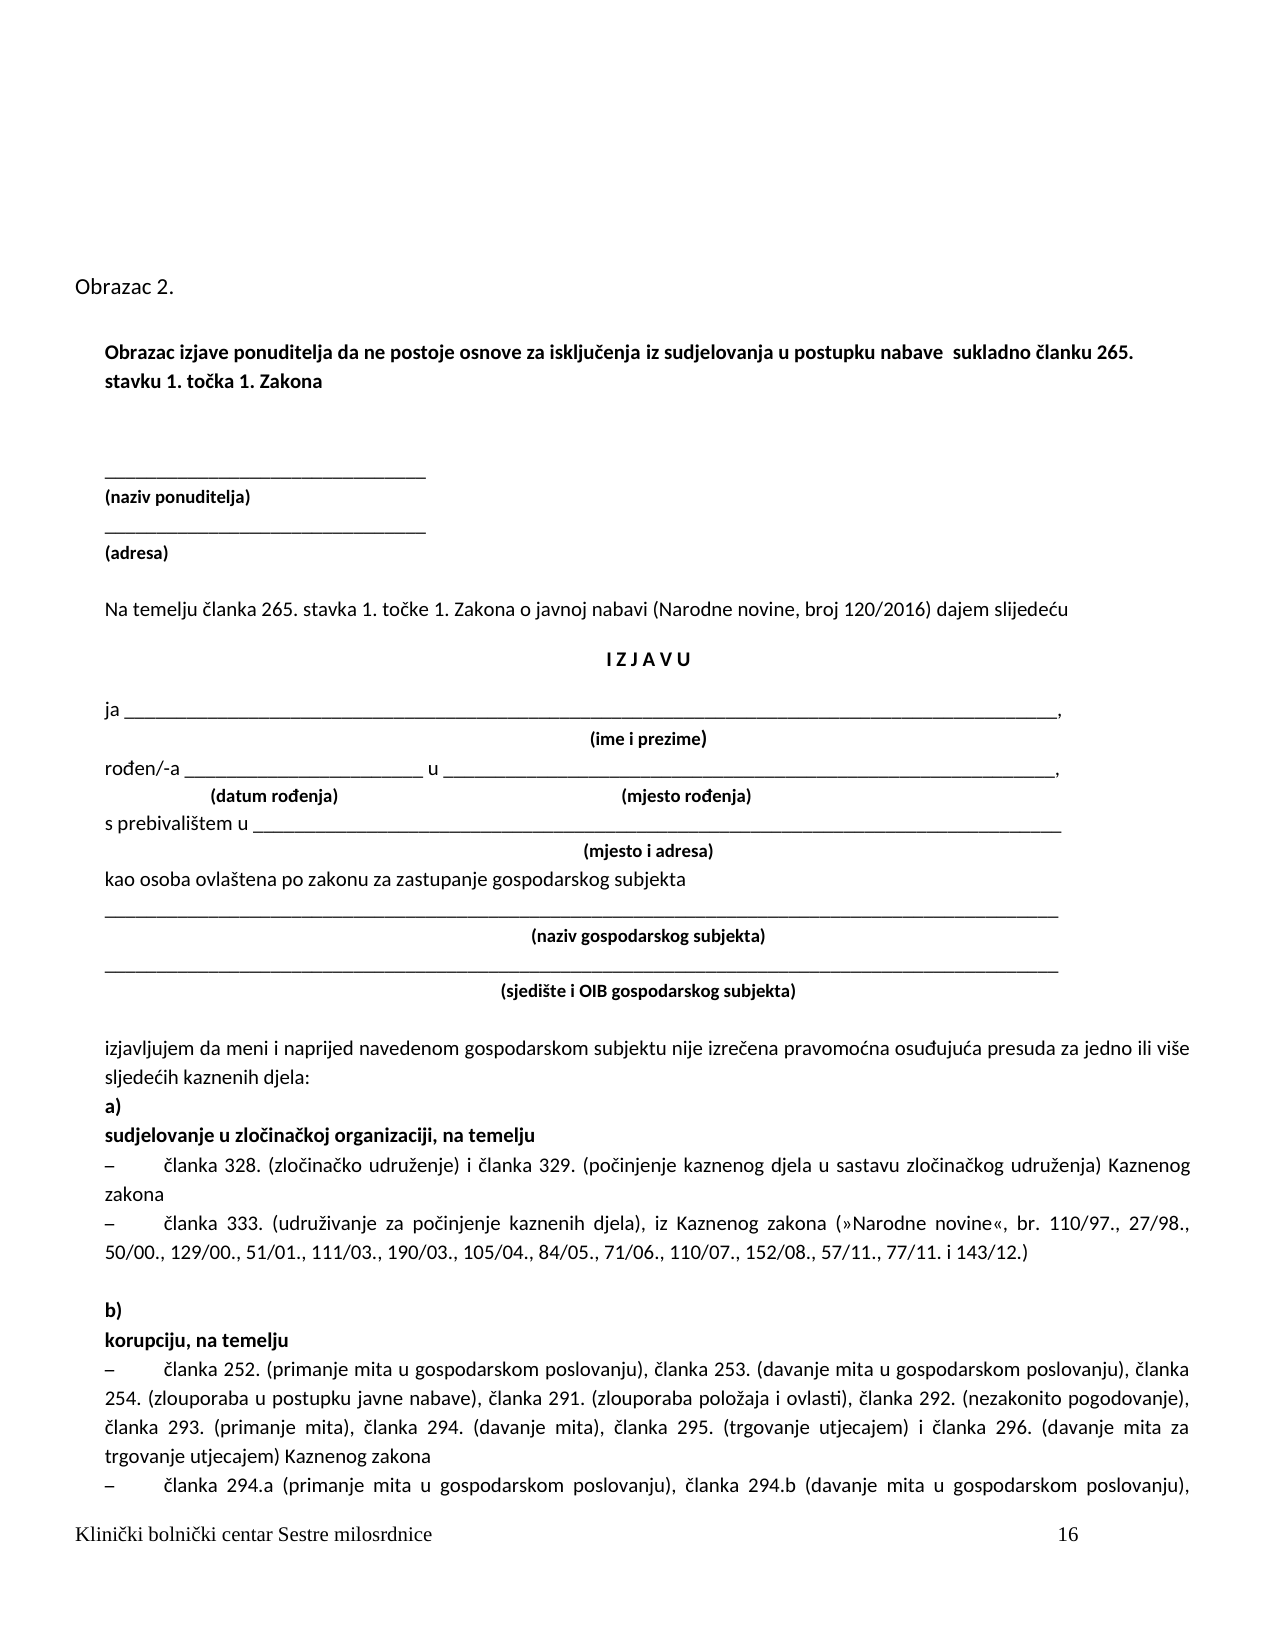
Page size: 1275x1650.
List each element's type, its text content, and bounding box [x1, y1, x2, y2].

text (naziv ponuditelja) [104, 485, 1192, 508]
text kao osoba ovlaštena po zakonu za zastupanje gospodarskog subjekta [104, 866, 1192, 891]
text (mjesto i adresa) [104, 839, 1192, 862]
text s prebivalištem u ______________________________________________________________________________ [104, 810, 1192, 836]
text (sjedište i OIB gospodarskog subjekta) [104, 979, 1192, 1002]
list članka 333. (udruživanje za počinjenje kaznenih djela), iz Kaznenog zakona (»Narodne novine«, br. 110/97., 27/98., 50/00., 129/00., 51/01., 111/03., 190/03., 105/04., 84/05., 71/06., 110/07., 152/08., 57/11., 77/11. i 143/12.) [104, 1210, 1192, 1265]
text Na temelju članka 265. stavka 1. točke 1. Zakona o javnoj nabavi (Narodne novine, broj 120/2016) dajem slijedeću [104, 596, 1192, 622]
list članka 328. (zločinačko udruženje) i članka 329. (počinjenje kaznenog djela u sastavu zločinačkog udruženja) Kaznenog zakona [104, 1152, 1192, 1206]
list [104, 1473, 1192, 1498]
text (adresa) [104, 541, 1192, 564]
text (naziv gospodarskog subjekta) [104, 924, 1192, 947]
text (ime i prezime) [104, 726, 1192, 751]
text I Z J A V U [104, 646, 1192, 672]
list članka 252. (primanje mita u gospodarskom poslovanju), članka 253. (davanje mita u gospodarskom poslovanju), članka 254. (zlouporaba u postupku javne nabave), članka 291. (zlouporaba položaja i ovlasti), članka 292. (nezakonito pogodovanje), članka 293. (primanje mita), članka 294. (davanje mita), članka 295. (trgovanje utjecajem) i članka 296. (davanje mita za trgovanje utjecajem) Kaznenog zakona [104, 1356, 1192, 1469]
text rođen/-a _______________________ u ___________________________________________________________, [104, 755, 1192, 780]
text izjavljujem da meni i naprijed navedenom gospodarskom subjektu nije izrečena pravomoćna osuđujuća presuda za jedno ili više sljedećih kaznenih djela: [104, 1035, 1192, 1090]
text Obrazac izjave ponuditelja da ne postoje osnove za isključenja iz sudjelovanja u postupku nabave sukladno članku 265. stavku 1. točka 1. Zakona [104, 339, 1192, 394]
text Obrazac 2. [75, 272, 1192, 300]
text korupciju, na temelju [104, 1327, 1192, 1352]
text ____________________________________________________________________________________________ [104, 950, 1192, 976]
text sudjelovanje u zločinačkoj organizaciji, na temelju [104, 1123, 1192, 1148]
text ____________________________________________________________________________________________ [104, 895, 1192, 920]
text (datum rođenja) (mjesto rođenja) [104, 784, 1192, 807]
text _______________________________ [104, 512, 1192, 537]
text _______________________________ [104, 456, 1192, 482]
text ja __________________________________________________________________________________________, [104, 696, 1192, 722]
